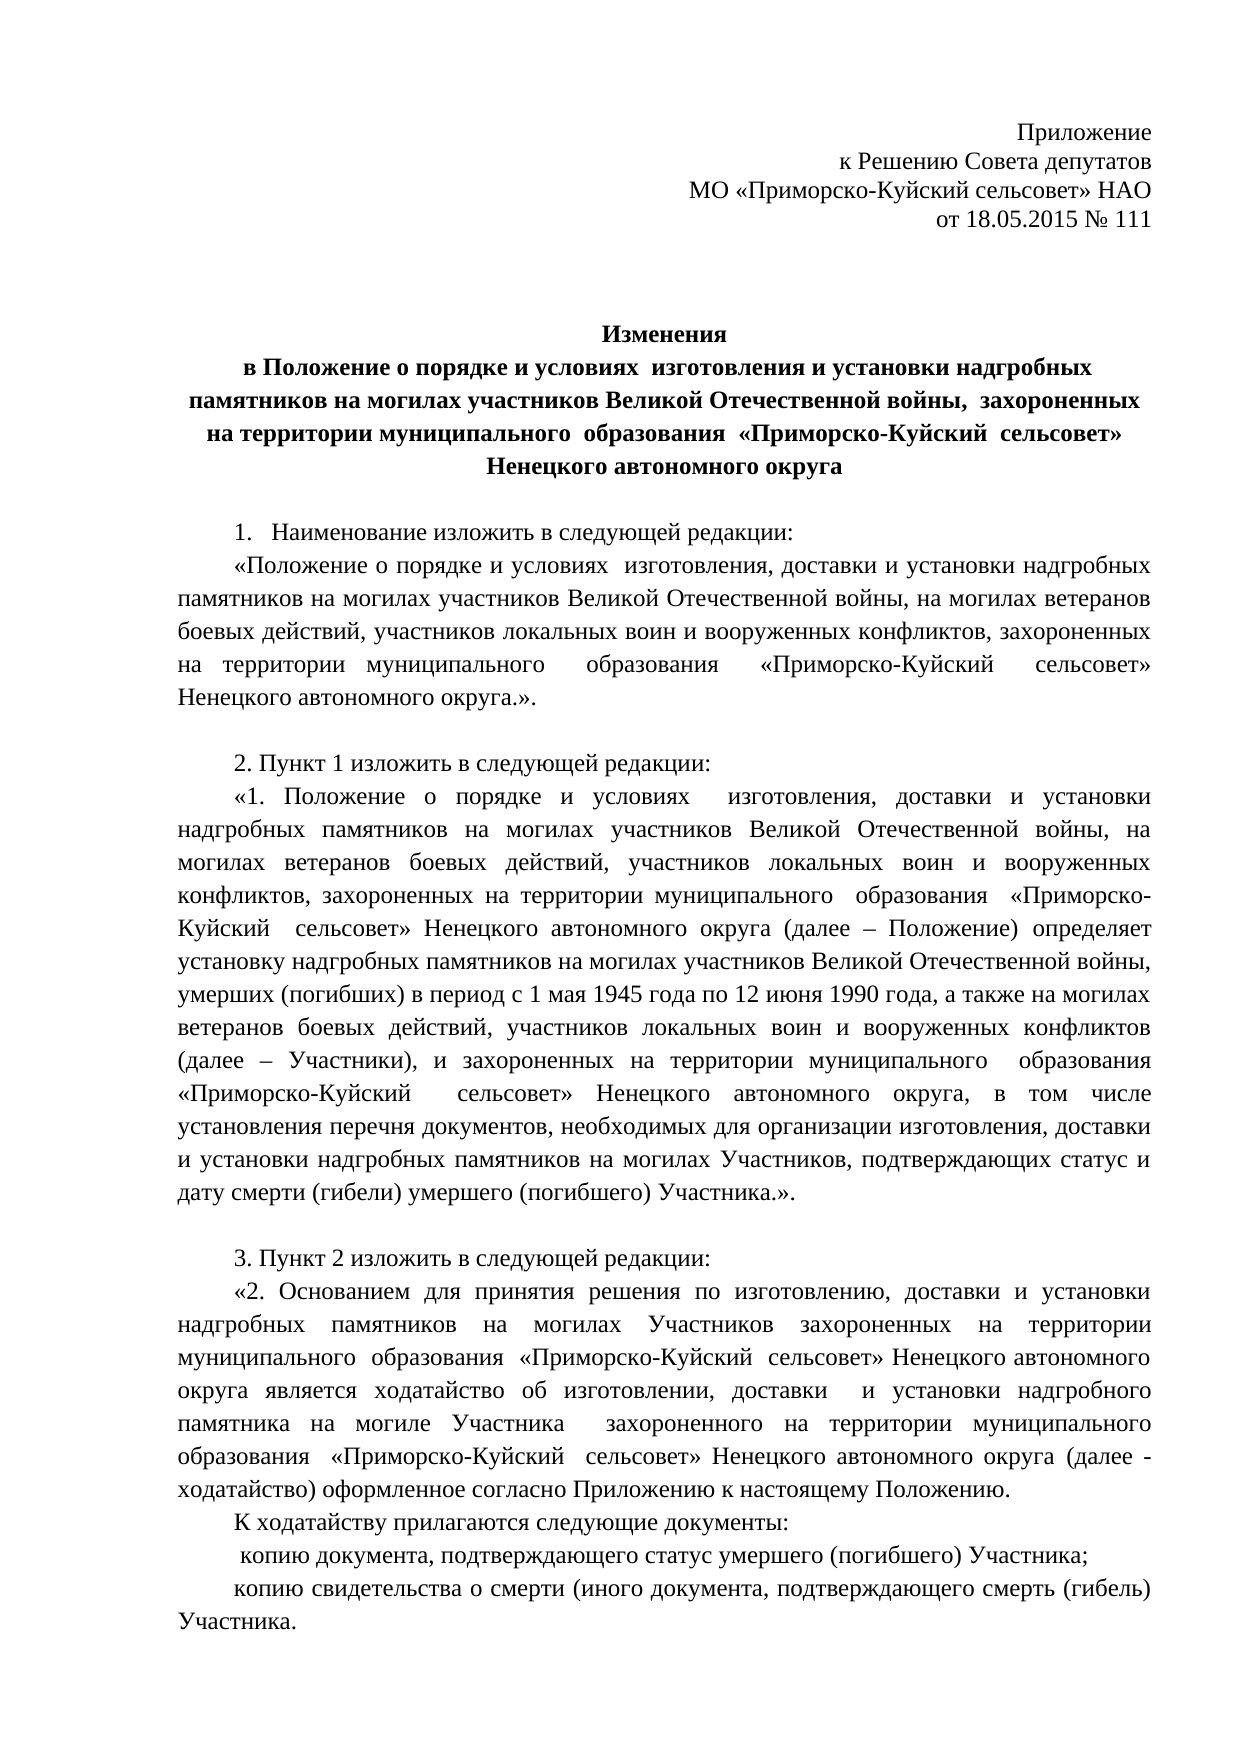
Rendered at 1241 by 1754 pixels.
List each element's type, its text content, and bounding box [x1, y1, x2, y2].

text 2. Пункт 1 изложить в следующей редакции: [177, 748, 1152, 777]
text Приложение [177, 117, 1152, 146]
text от 18.05.2015 № 111 [177, 204, 1152, 232]
text К ходатайству прилагаются следующие документы: [177, 1507, 1152, 1536]
text «2. Основанием для принятия решения по изготовлению, доставки и установки надгробных памятников на могилах Участников захороненных на территории муниципального образования «Приморско-Куйский сельсовет» Ненецкого автономного округа является ходатайство об изготовлении, доставки и установки надгробного памятника на могиле Участника захороненного на территории муниципального образования «Приморско-Куйский сельсовет» Ненецкого автономного округа (далее - ходатайство) оформленное согласно Приложению к настоящему Положению. [177, 1276, 1152, 1503]
text к Решению Совета депутатов [177, 146, 1152, 175]
text «1. Положение о порядке и условиях изготовления, доставки и установки надгробных памятников на могилах участников Великой Отечественной войны, на могилах ветеранов боевых действий, участников локальных воин и вооруженных конфликтов, захороненных на территории муниципального образования «Приморско-Куйский сельсовет» Ненецкого автономного округа (далее – Положение) определяет установку надгробных памятников на могилах участников Великой Отечественной войны, умерших (погибших) в период с 1 мая 1945 года по 12 июня 1990 года, а также на могилах ветеранов боевых действий, участников локальных воин и вооруженных конфликтов (далее – Участники), и захороненных на территории муниципального образования «Приморско-Куйский сельсовет» Ненецкого автономного округа, в том числе установления перечня документов, необходимых для организации изготовления, доставки и установки надгробных памятников на могилах Участников, подтверждающих статус и дату смерти (гибели) умершего (погибшего) Участника.». [177, 781, 1152, 1206]
text «Положение о порядке и условиях изготовления, доставки и установки надгробных памятников на могилах участников Великой Отечественной войны, на могилах ветеранов боевых действий, участников локальных воин и вооруженных конфликтов, захороненных на территории муниципального образования «Приморско-Куйский сельсовет» Ненецкого автономного округа.». [177, 550, 1152, 711]
text в Положение о порядке и условиях изготовления и установки надгробных памятников на могилах участников Великой Отечественной войны, захороненных на территории муниципального образования «Приморско-Куйский сельсовет» Ненецкого автономного округа [177, 352, 1152, 479]
text 3. Пункт 2 изложить в следующей редакции: [177, 1243, 1152, 1272]
text копию документа, подтверждающего статус умершего (погибшего) Участника; [177, 1540, 1152, 1569]
text МО «Приморско-Куйский сельсовет» НАО [177, 175, 1152, 204]
text копию свидетельства о смерти (иного документа, подтверждающего смерть (гибель) Участника. [177, 1573, 1152, 1635]
text Изменения [177, 319, 1152, 347]
list Наименование изложить в следующей редакции: [233, 517, 1152, 546]
